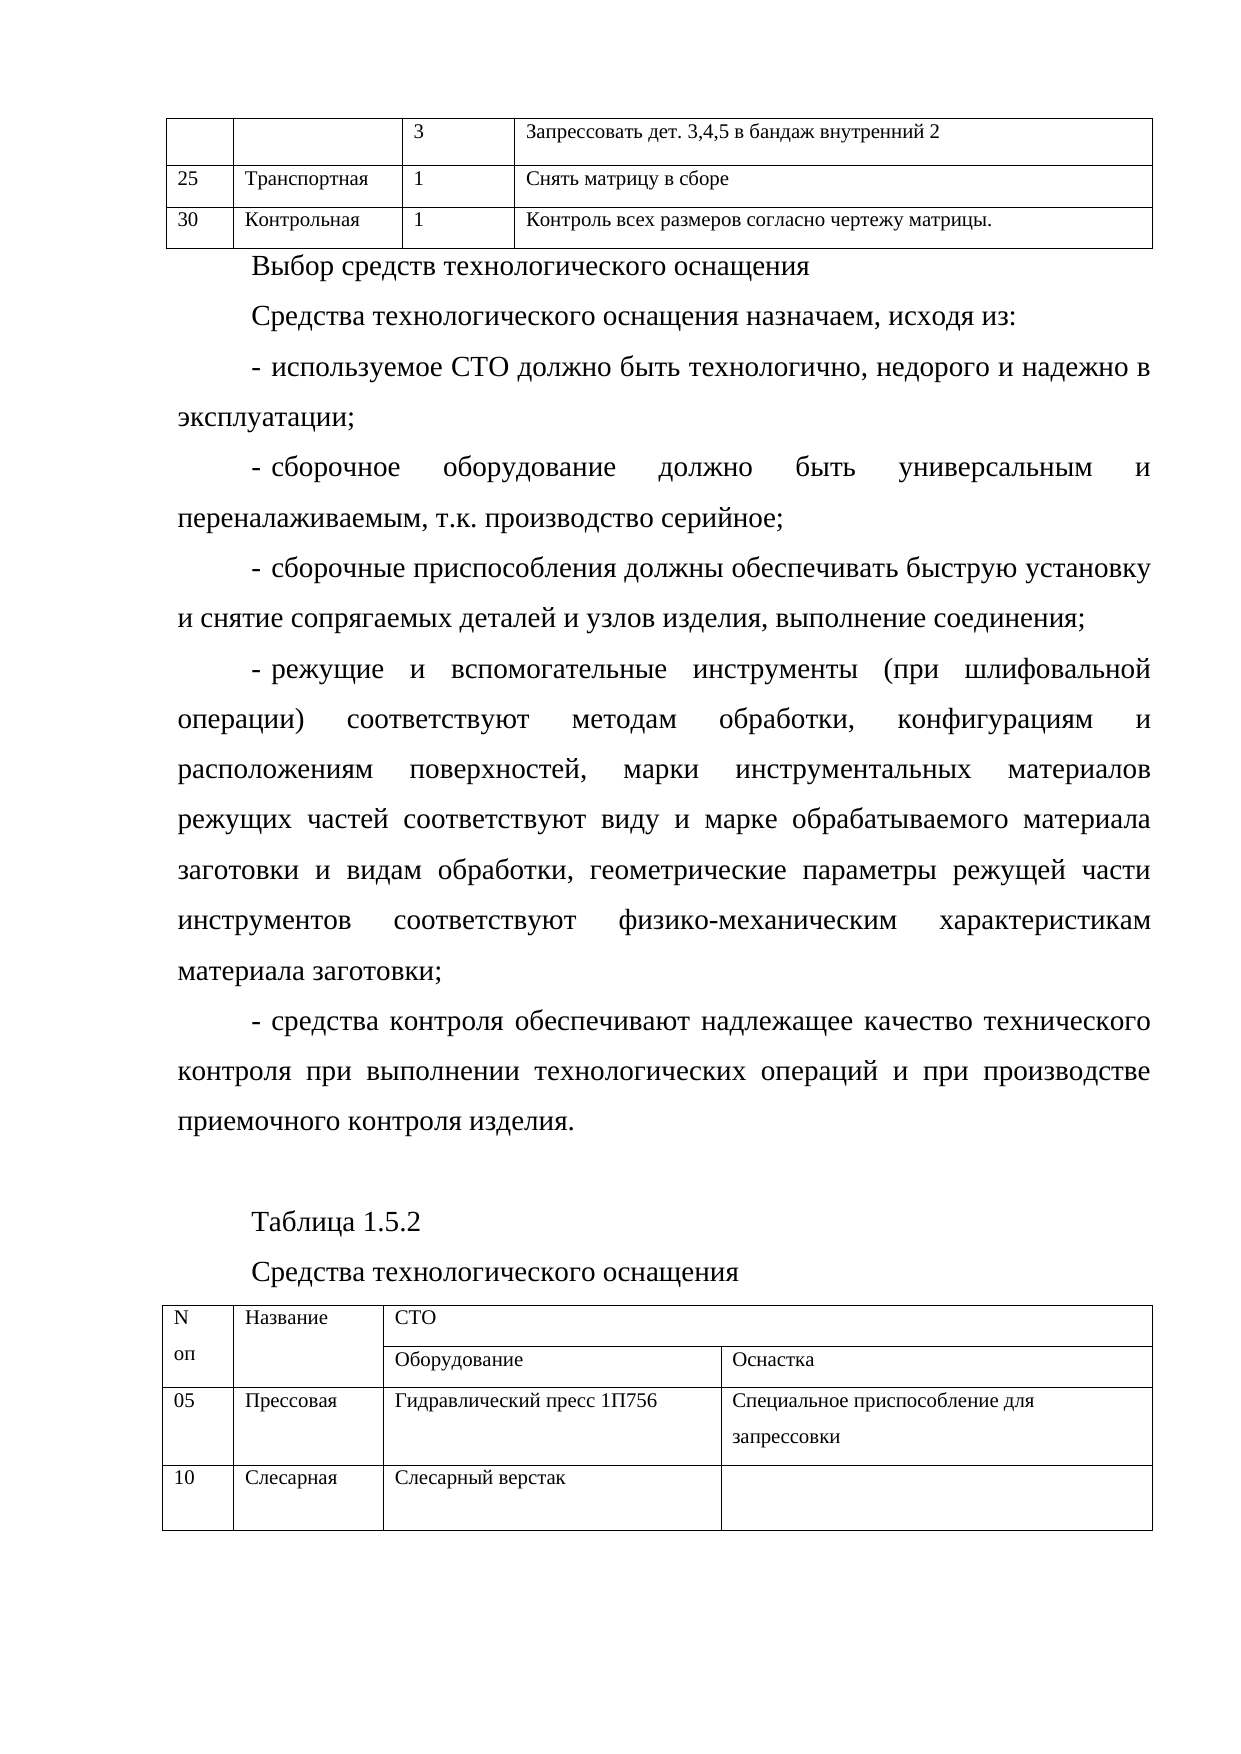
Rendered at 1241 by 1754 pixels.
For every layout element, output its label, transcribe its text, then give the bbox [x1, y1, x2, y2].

subtitle Средства технологического оснащения назначаем, исходя из: [177, 298, 1152, 332]
table_cell Оснастка [722, 1347, 1152, 1387]
subtitle Таблица 1.5.2 [177, 1204, 1152, 1238]
table_cell 1 [403, 208, 514, 248]
table_cell 10 [163, 1466, 233, 1530]
table_cell Слесарный верстак [384, 1466, 721, 1530]
text Выбор средств технологического оснащения [177, 249, 1152, 282]
list средства контроля обеспечивают надлежащее качество технического контроля при выполнении технологических операций и при производстве приемочного контроля изделия. [177, 1003, 1152, 1137]
table_header СТО [384, 1306, 1152, 1346]
table_cell Слесарная [234, 1466, 383, 1530]
table_cell Запрессовать дет. 3,4,5 в бандаж внутренний 2 [515, 119, 1152, 165]
table_cell 30 [167, 208, 233, 248]
table_header Название [234, 1306, 383, 1387]
table_cell Оборудование [384, 1347, 721, 1387]
table_cell Снять матрицу в сборе [515, 166, 1152, 206]
table_cell Транспортная [234, 166, 402, 206]
subtitle сборочное оборудование должно быть универсальным и переналаживаемым, т.к. производство серийное; [177, 449, 1152, 533]
table_cell Гидравлический пресс 1П756 [384, 1388, 721, 1464]
table_cell Контроль всех размеров согласно чертежу матрицы. [515, 208, 1152, 248]
subtitle Средства технологического оснащения [177, 1254, 1152, 1288]
subtitle сборочные приспособления должны обеспечивать быструю установку и снятие сопрягаемых деталей и узлов изделия, выполнение соединения; [177, 550, 1152, 634]
table_cell 1 [403, 166, 514, 206]
list режущие и вспомогательные инструменты (при шлифовальной операции) соответствуют методам обработки, конфигурациям и расположениям поверхностей, марки инструментальных материалов режущих частей соответствуют виду и марке обрабатываемого материала заготовки и видам обработки, геометрические параметры режущей части инструментов соответствуют физико-механическим характеристикам материала заготовки; [177, 651, 1152, 986]
table_cell 05 [163, 1388, 233, 1464]
table_header N оп [163, 1306, 233, 1387]
table_cell Прессовая [234, 1388, 383, 1464]
table_cell [722, 1466, 1152, 1530]
table_cell 25 [167, 166, 233, 206]
table_cell Контрольная [234, 208, 402, 248]
table_cell Специальное приспособление для запрессовки [722, 1388, 1152, 1464]
subtitle используемое СТО должно быть технологично, недорого и надежно в эксплуатации; [177, 349, 1152, 433]
table_cell 3 [403, 119, 514, 165]
